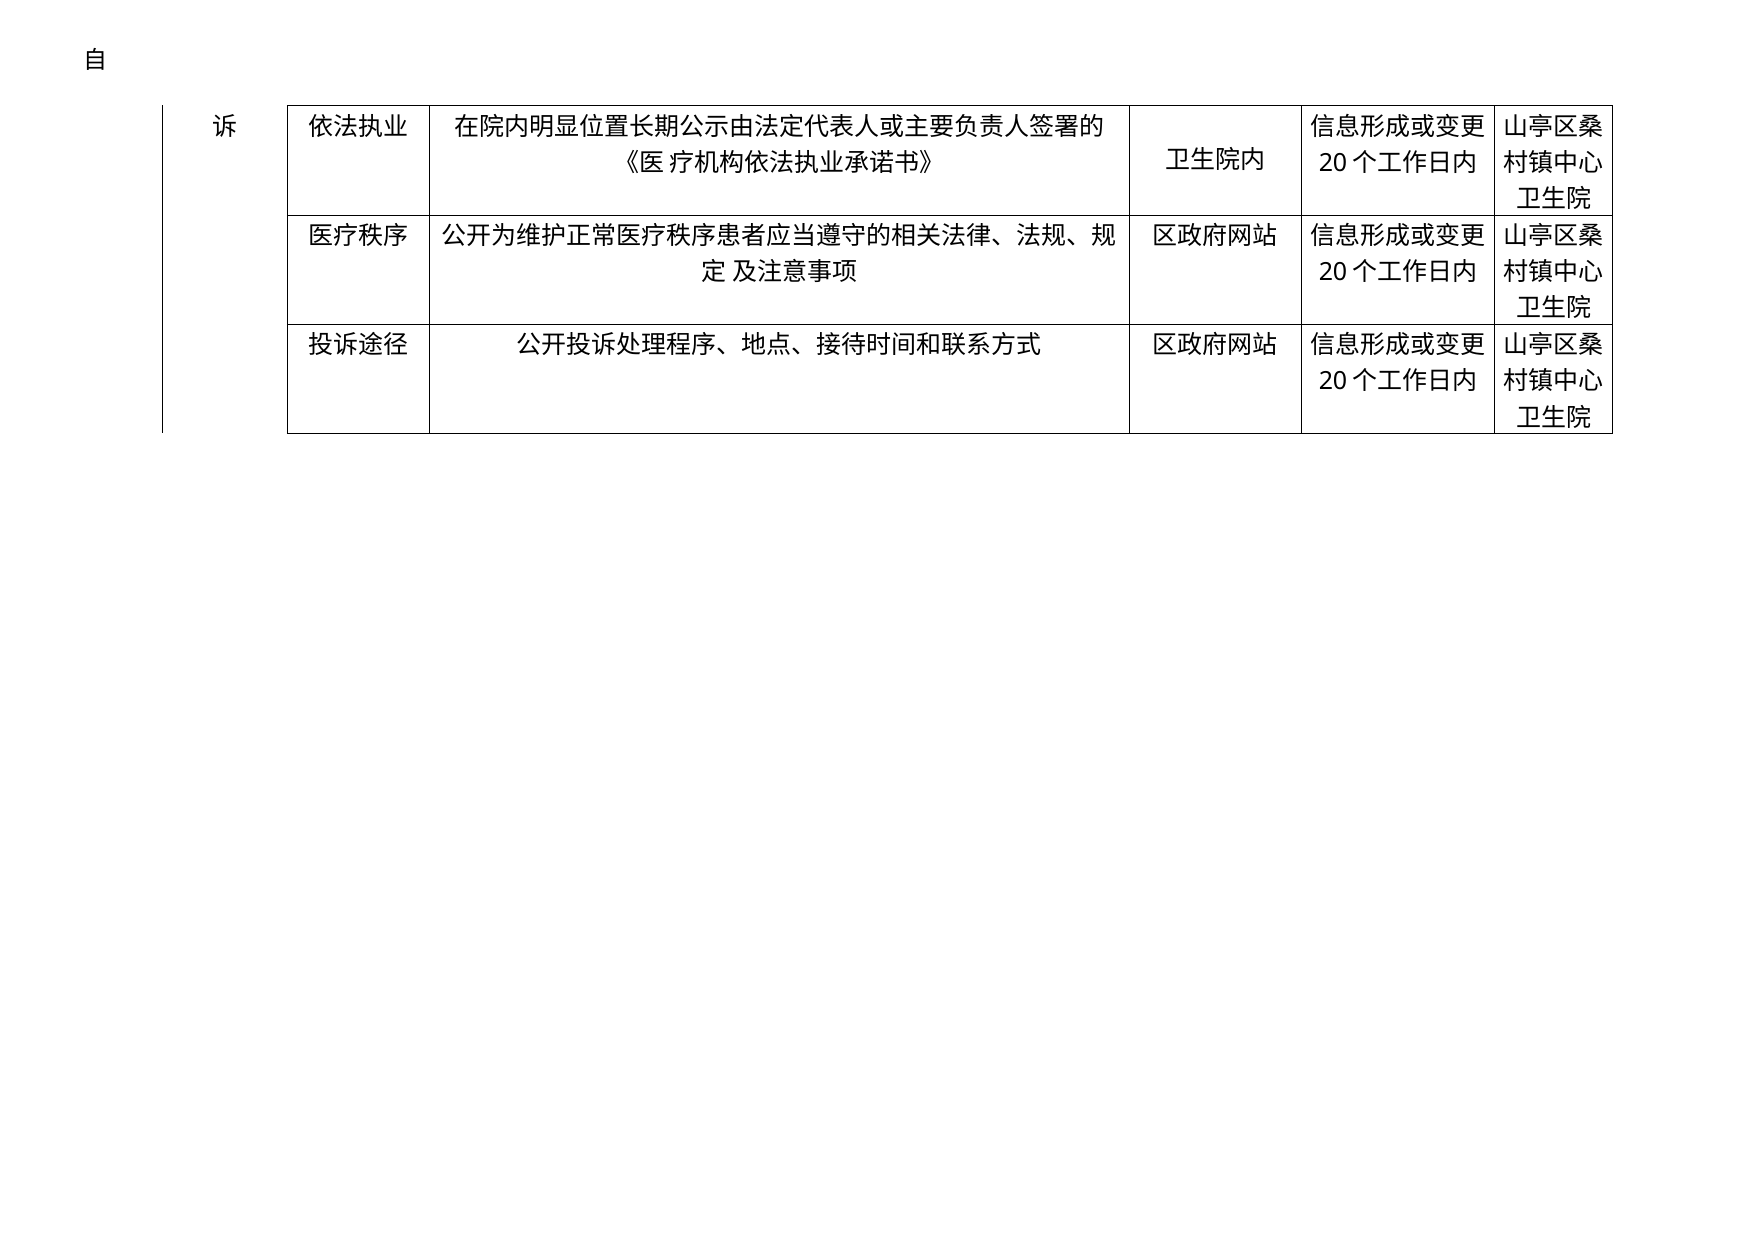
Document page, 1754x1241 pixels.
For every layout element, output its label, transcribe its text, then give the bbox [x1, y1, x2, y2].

table_cell 依法执业 [288, 106, 429, 215]
table_cell 信息形成或变更 20个工作日内 [1302, 106, 1494, 215]
table_cell 信息形成或变更 20个工作日内 [1302, 325, 1494, 433]
table_cell 山亭区桑村镇中心卫生院 [1495, 216, 1612, 324]
table_cell 信息形成或变更 20个工作日内 [1302, 216, 1494, 324]
table_cell 在院内明显位置长期公示由法定代表人或主要负责人签署的《医 疗机构依法执业承诺书》 [430, 106, 1129, 215]
table_cell 区政府网站 [1130, 216, 1301, 324]
table_cell 山亭区桑村镇中心卫生院 [1495, 106, 1612, 215]
table_cell 投诉途径 [288, 325, 429, 433]
table_cell 山亭区桑村镇中心卫生院 [1495, 325, 1612, 433]
table_cell 公开投诉处理程序、地点、接待时间和联系方式 [430, 325, 1129, 433]
table_cell 区政府网站 [1130, 325, 1301, 433]
table_cell 卫生院内 [1130, 106, 1301, 215]
table_cell 医疗秩序 [288, 216, 429, 324]
table_cell 公开为维护正常医疗秩序患者应当遵守的相关法律、法规、规定 及注意事项 [430, 216, 1129, 324]
